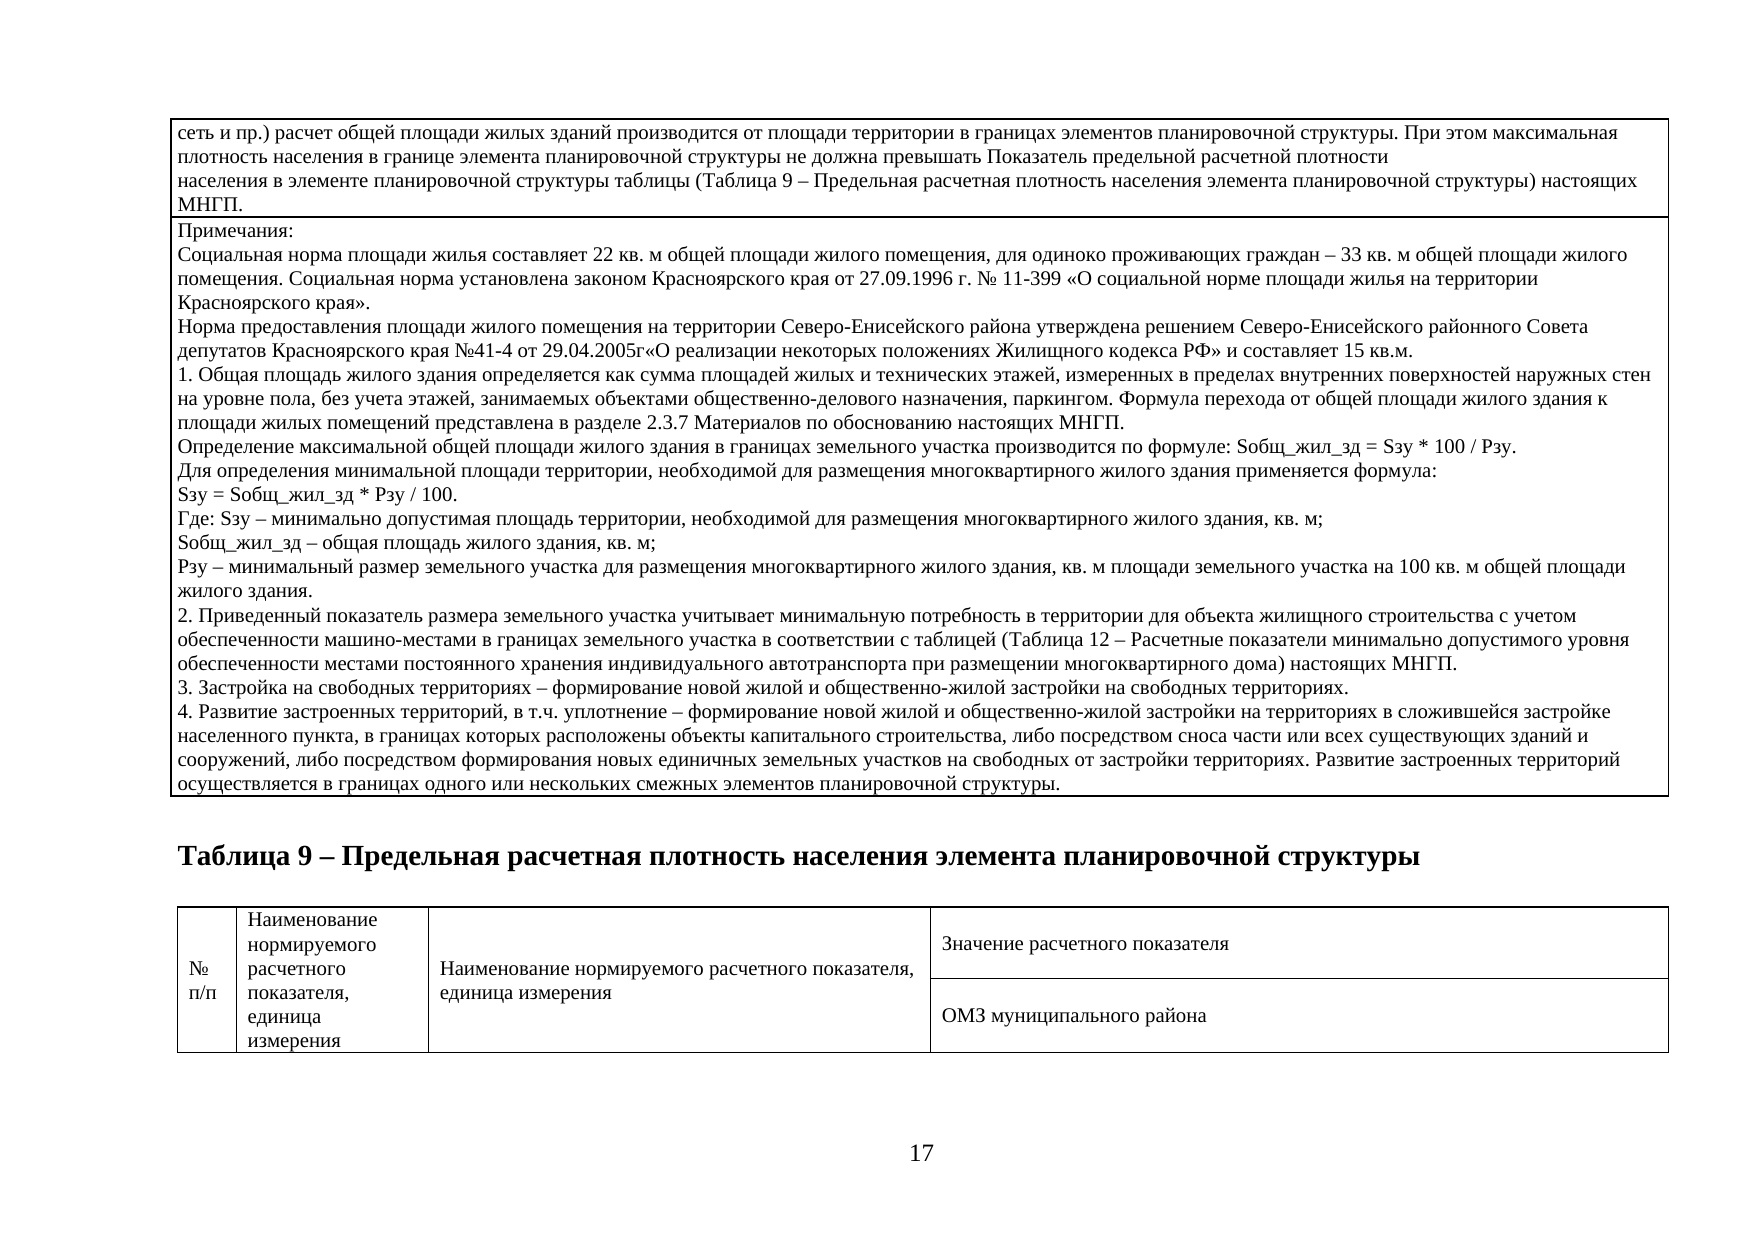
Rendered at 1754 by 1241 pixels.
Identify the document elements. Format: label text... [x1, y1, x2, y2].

text Таблица 9 – Предельная расчетная плотность населения элемента планировочной структуры [177, 838, 1665, 871]
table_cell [172, 120, 1668, 216]
table_cell Примечания: Социальная норма площади жилья составляет 22 кв. м общей площади жилого помещения, для одиноко проживающих граждан – 33 кв. м общей площади жилого помещения. Социальная норма установлена законом Красноярского края от 27.09.1996 г. № 11-399 «О социальной норме площади жилья на территории Красноярского края». Норма предоставления площади жилого помещения на территории Северо-Енисейского района утверждена решением Северо-Енисейского районного Совета депутатов Красноярского края №41-4 от 29.04.2005г«О реализации некоторых положениях Жилищного кодекса РФ» и составляет 15 кв.м. 1. Общая площадь жилого здания определяется как сумма площадей жилых и технических этажей, измеренных в пределах внутренних поверхностей наружных стен на уровне пола, без учета этажей, занимаемых объектами общественно-делового назначения, паркингом. Формула перехода от общей площади жилого здания к площади жилых помещений представлена в разделе Материалов по обоснованию настоящих МНГП. Определение максимальной общей площади жилого здания в границах земельного участка производится по формуле: Sобщ_жил_зд = Sзу * 100 / Pзу. Для определения минимальной площади территории, необходимой для размещения многоквартирного жилого здания применяется формула: Sзу = Sобщ_жил_зд * Pзу / 100. Где: Sзу – минимально допустимая площадь территории, необходимой для размещения многоквартирного жилого здания, кв. м; Sобщ_жил_зд – общая площадь жилого здания, кв. м; Рзу – минимальный размер земельного участка для размещения многоквартирного жилого здания, кв. м площади земельного участка на 100 кв. м общей площади жилого здания. 2. Приведенный показатель размера земельного участка учитывает минимальную потребность в территории для объекта жилищного строительства с учетом обеспеченности машино-местами в границах земельного участка в соответствии с таблицей () настоящих МНГП. 3. Застройка на свободных территориях – формирование новой жилой и общественно-жилой застройки на свободных территориях. 4. Развитие застроенных территорий, в т.ч. уплотнение – формирование новой жилой и общественно-жилой застройки на территориях в сложившейся застройке населенного пункта, в границах которых расположены объекты капитального строительства, либо посредством сноса части или всех существующих зданий и сооружений, либо посредством формирования новых единичных земельных участков на свободных от застройки территориях. Развитие застроенных территорий осуществляется в границах одного или нескольких смежных элементов планировочной структуры. [172, 218, 1668, 795]
table_cell ОМЗ муниципального района [931, 979, 1668, 1052]
table_header Наименование нормируемого расчетного показателя, единица измерения [429, 908, 930, 1052]
table_header Значение расчетного показателя [931, 908, 1668, 978]
table_header № п/п [178, 908, 236, 1052]
table_header Наименование нормируемого расчетного показателя, единица измерения [237, 908, 428, 1052]
